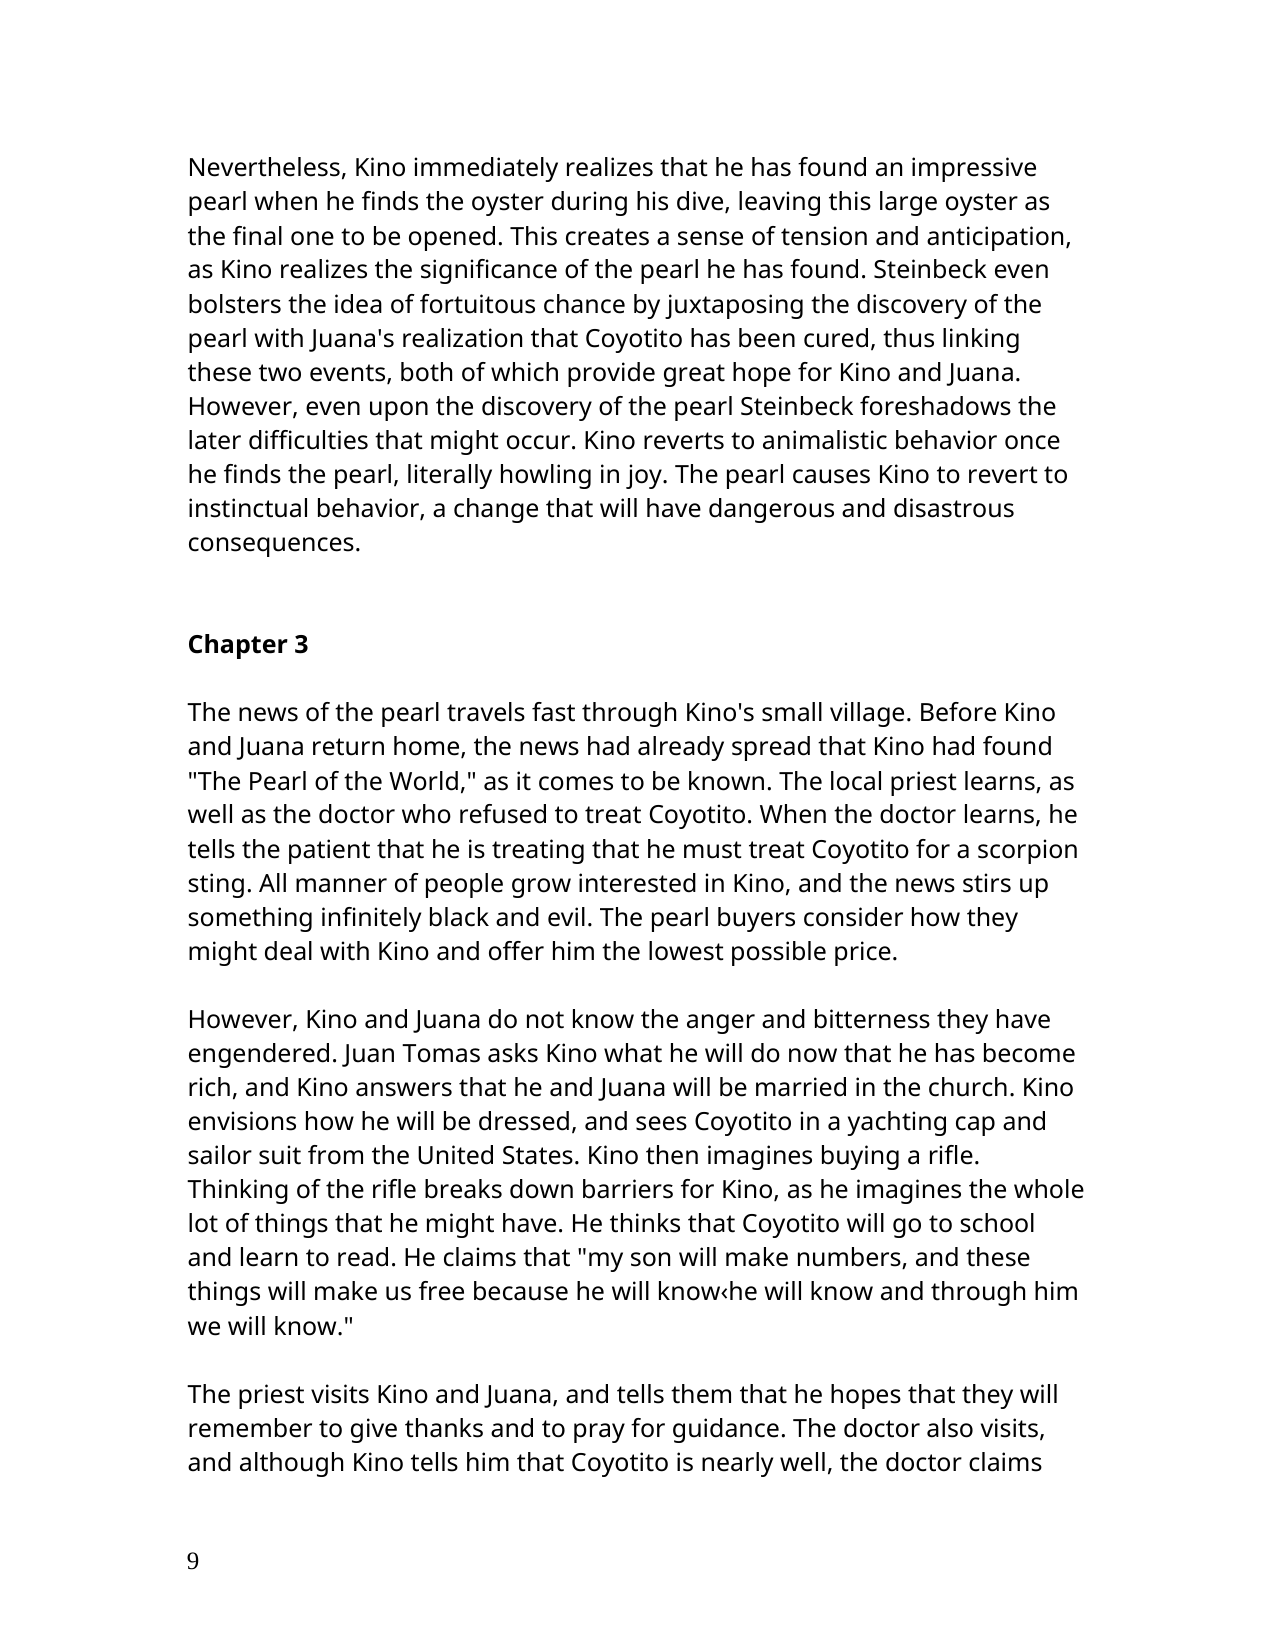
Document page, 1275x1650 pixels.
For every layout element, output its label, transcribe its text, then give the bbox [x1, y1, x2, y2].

text Nevertheless, Kino immediately realizes that he has found an impressive pearl when he finds the oyster during his dive, leaving this large oyster as the final one to be opened. This creates a sense of tension and anticipation, as Kino realizes the significance of the pearl he has found. Steinbeck even bolsters the idea of fortuitous chance by juxtaposing the discovery of the pearl with Juana's realization that Coyotito has been cured, thus linking these two events, both of which provide great hope for Kino and Juana. However, even upon the discovery of the pearl Steinbeck foreshadows the later difficulties that might occur. Kino reverts to animalistic behavior once he finds the pearl, literally howling in joy. The pearl causes Kino to revert to instinctual behavior, a change that will have dangerous and disastrous consequences. [187, 150, 1087, 559]
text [187, 1376, 1087, 1478]
text However, Kino and Juana do not know the anger and bitterness they have engendered. Juan Tomas asks Kino what he will do now that he has become rich, and Kino answers that he and Juana will be married in the church. Kino envisions how he will be dressed, and sees Coyotito in a yachting cap and sailor suit from the United States. Kino then imagines buying a rifle. Thinking of the rifle breaks down barriers for Kino, as he imagines the whole lot of things that he might have. He thinks that Coyotito will go to school and learn to read. He claims that "my son will make numbers, and these things will make us free because he will know‹he will know and through him we will know." [187, 1002, 1087, 1342]
text The news of the pearl travels fast through Kino's small village. Before Kino and Juana return home, the news had already spread that Kino had found "The Pearl of the World," as it comes to be known. The local priest learns, as well as the doctor who refused to treat Coyotito. When the doctor learns, he tells the patient that he is treating that he must treat Coyotito for a scorpion sting. All manner of people grow interested in Kino, and the news stirs up something infinitely black and evil. The pearl buyers consider how they might deal with Kino and offer him the lowest possible price. [187, 695, 1087, 967]
text Chapter 3 [187, 627, 1087, 661]
